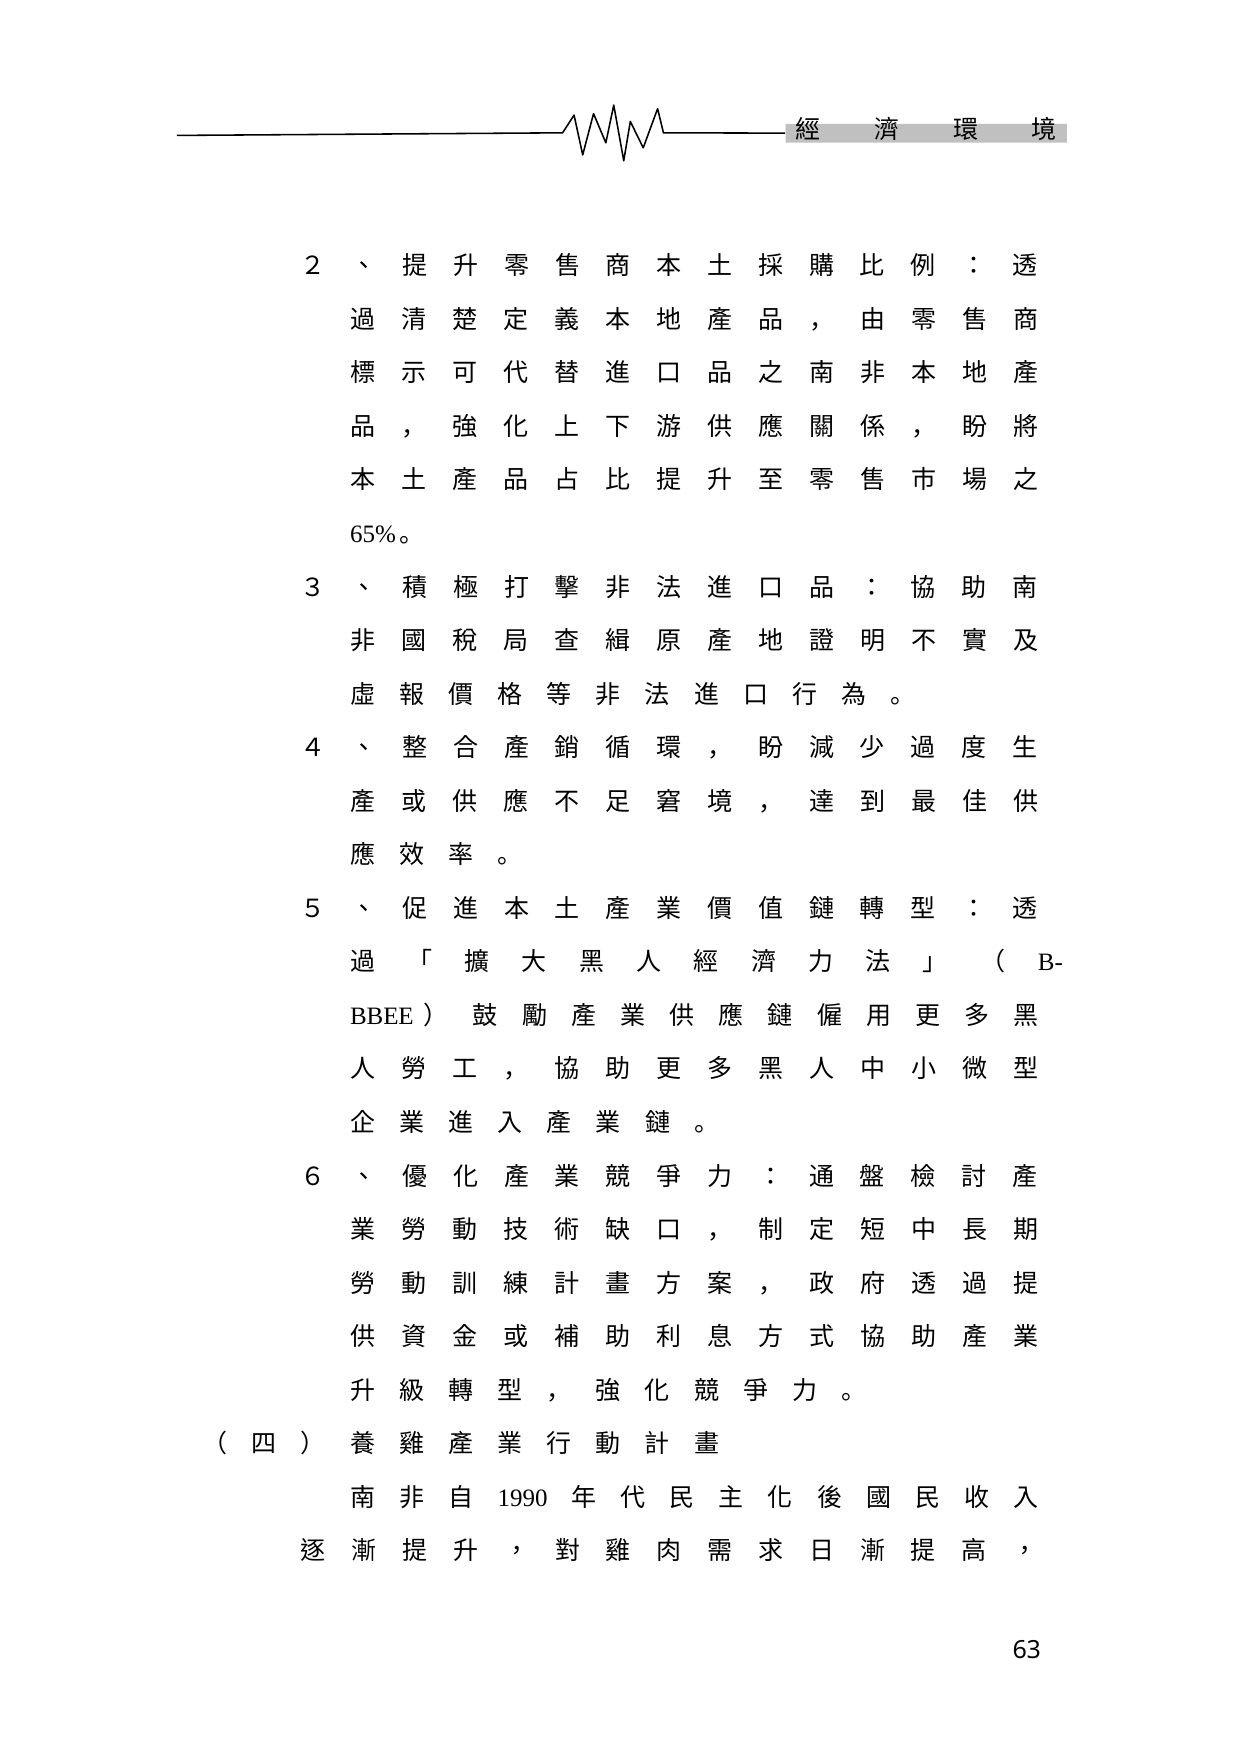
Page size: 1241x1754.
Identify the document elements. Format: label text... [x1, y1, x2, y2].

text ３、積極打擊非法進口品：協助南非國稅局查緝原產地證明不實及虛報價格等非法進口行為。 [276, 558, 1063, 719]
text ２、提升零售商本土採購比例：透過清楚定義本地產品，由零售商標示可代替進口品之南非本地產品，強化上下游供應關係，盼將本土產品占比提升至零售市場之65%。 [276, 237, 1063, 558]
text ６、優化產業競爭力：通盤檢討產業勞動技術缺口，制定短中長期勞動訓練計畫方案，政府透過提供資金或補助利息方式協助產業升級轉型，強化競爭力。 [276, 1147, 1063, 1415]
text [276, 1469, 1063, 1576]
text ４、整合產銷循環，盼減少過度生產或供應不足窘境，達到最佳供應效率。 [276, 719, 1063, 880]
text ５、促進本土產業價值鏈轉型：透過「擴大黑人經濟力法」（B-BBEE）鼓勵產業供應鏈僱用更多黑人勞工，協助更多黑人中小微型企業進入產業鏈。 [276, 880, 1063, 1147]
text （四）養雞產業行動計畫 [202, 1415, 1063, 1469]
